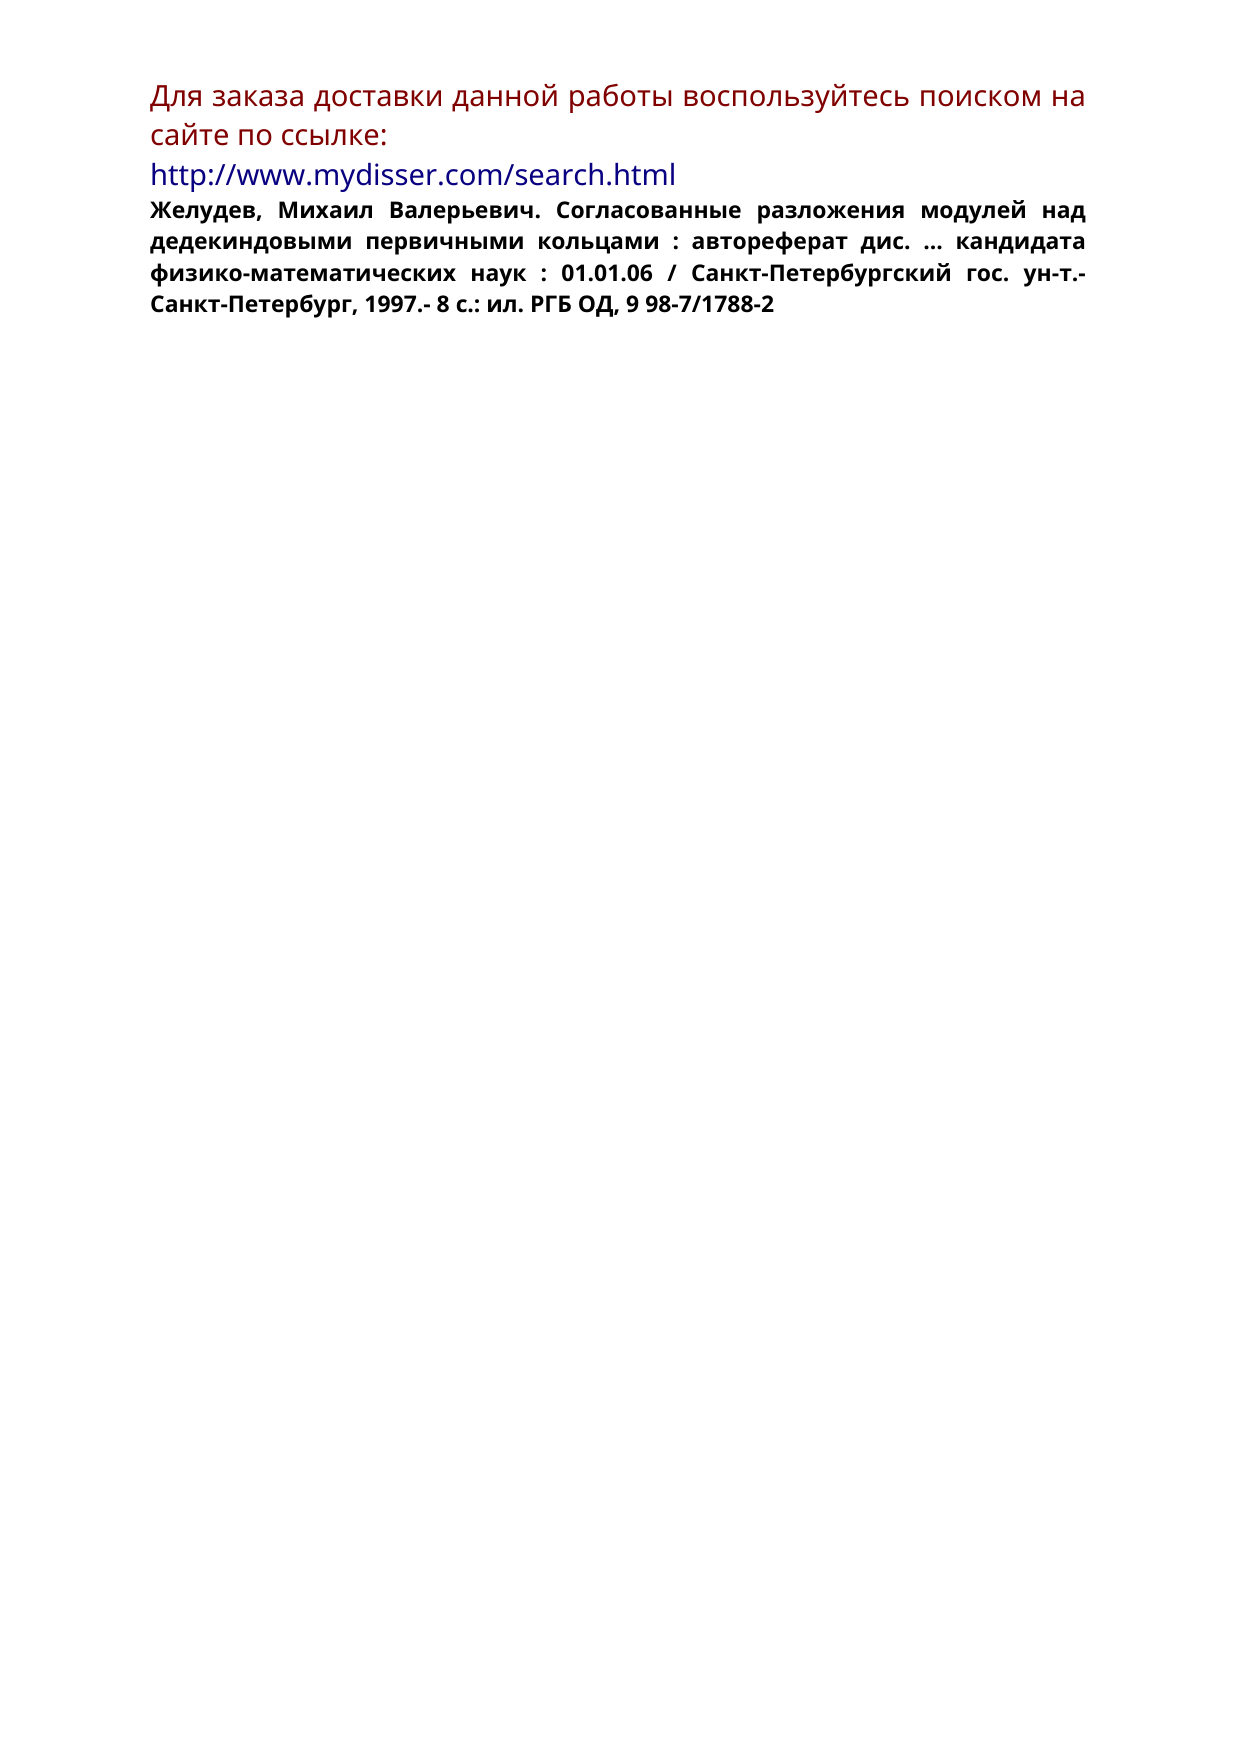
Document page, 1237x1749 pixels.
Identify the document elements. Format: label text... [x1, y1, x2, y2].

text Желудев, Михаил Валерьевич. Согласованные разложения модулей над дедекиндовыми первичными кольцами : автореферат дис. ... кандидата физико-математических наук : 01.01.06 / Санкт-Петербургский гос. ун-т.- Санкт-Петербург, 1997.- 8 с.: ил. РГБ ОД, 9 98-7/1788-2 [150, 194, 1086, 319]
